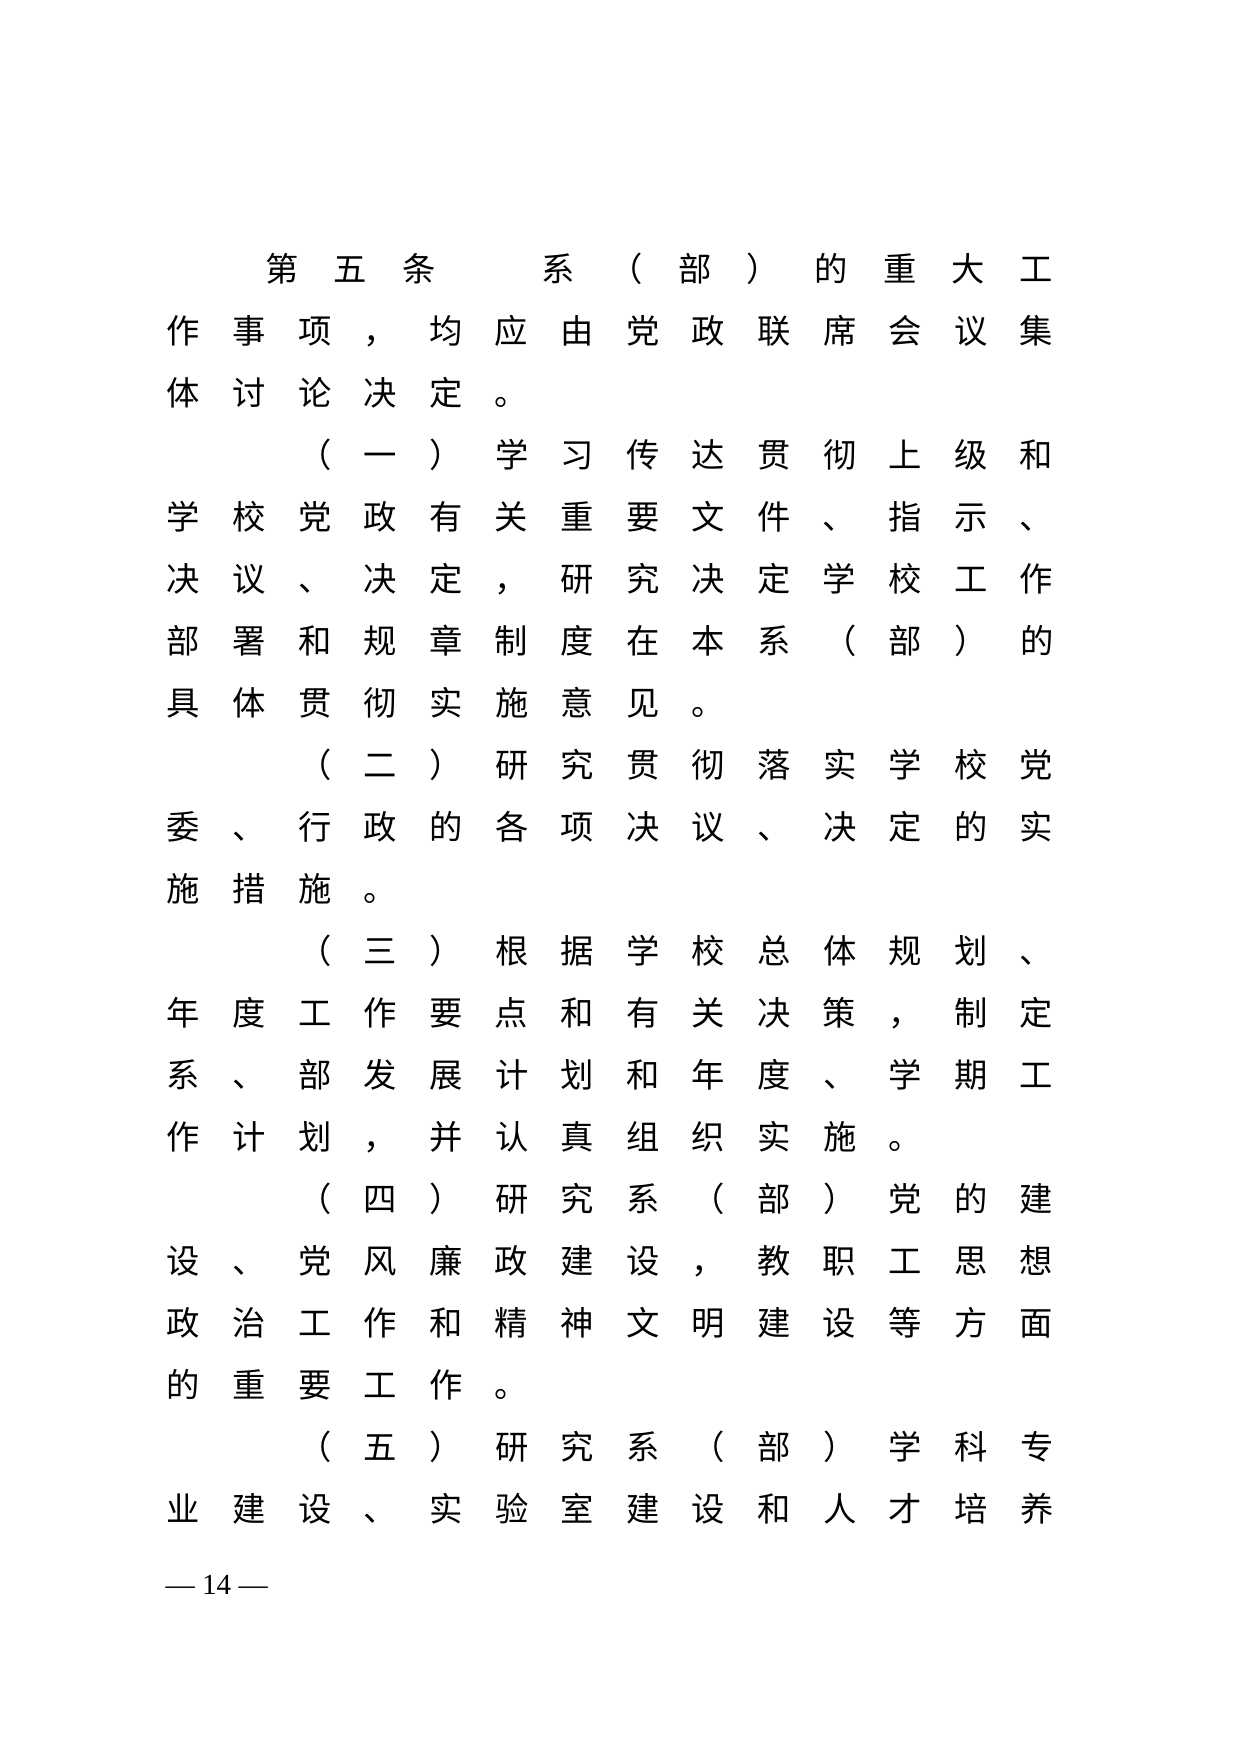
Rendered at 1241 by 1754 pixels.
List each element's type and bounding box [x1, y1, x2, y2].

text [167, 236, 1085, 1538]
